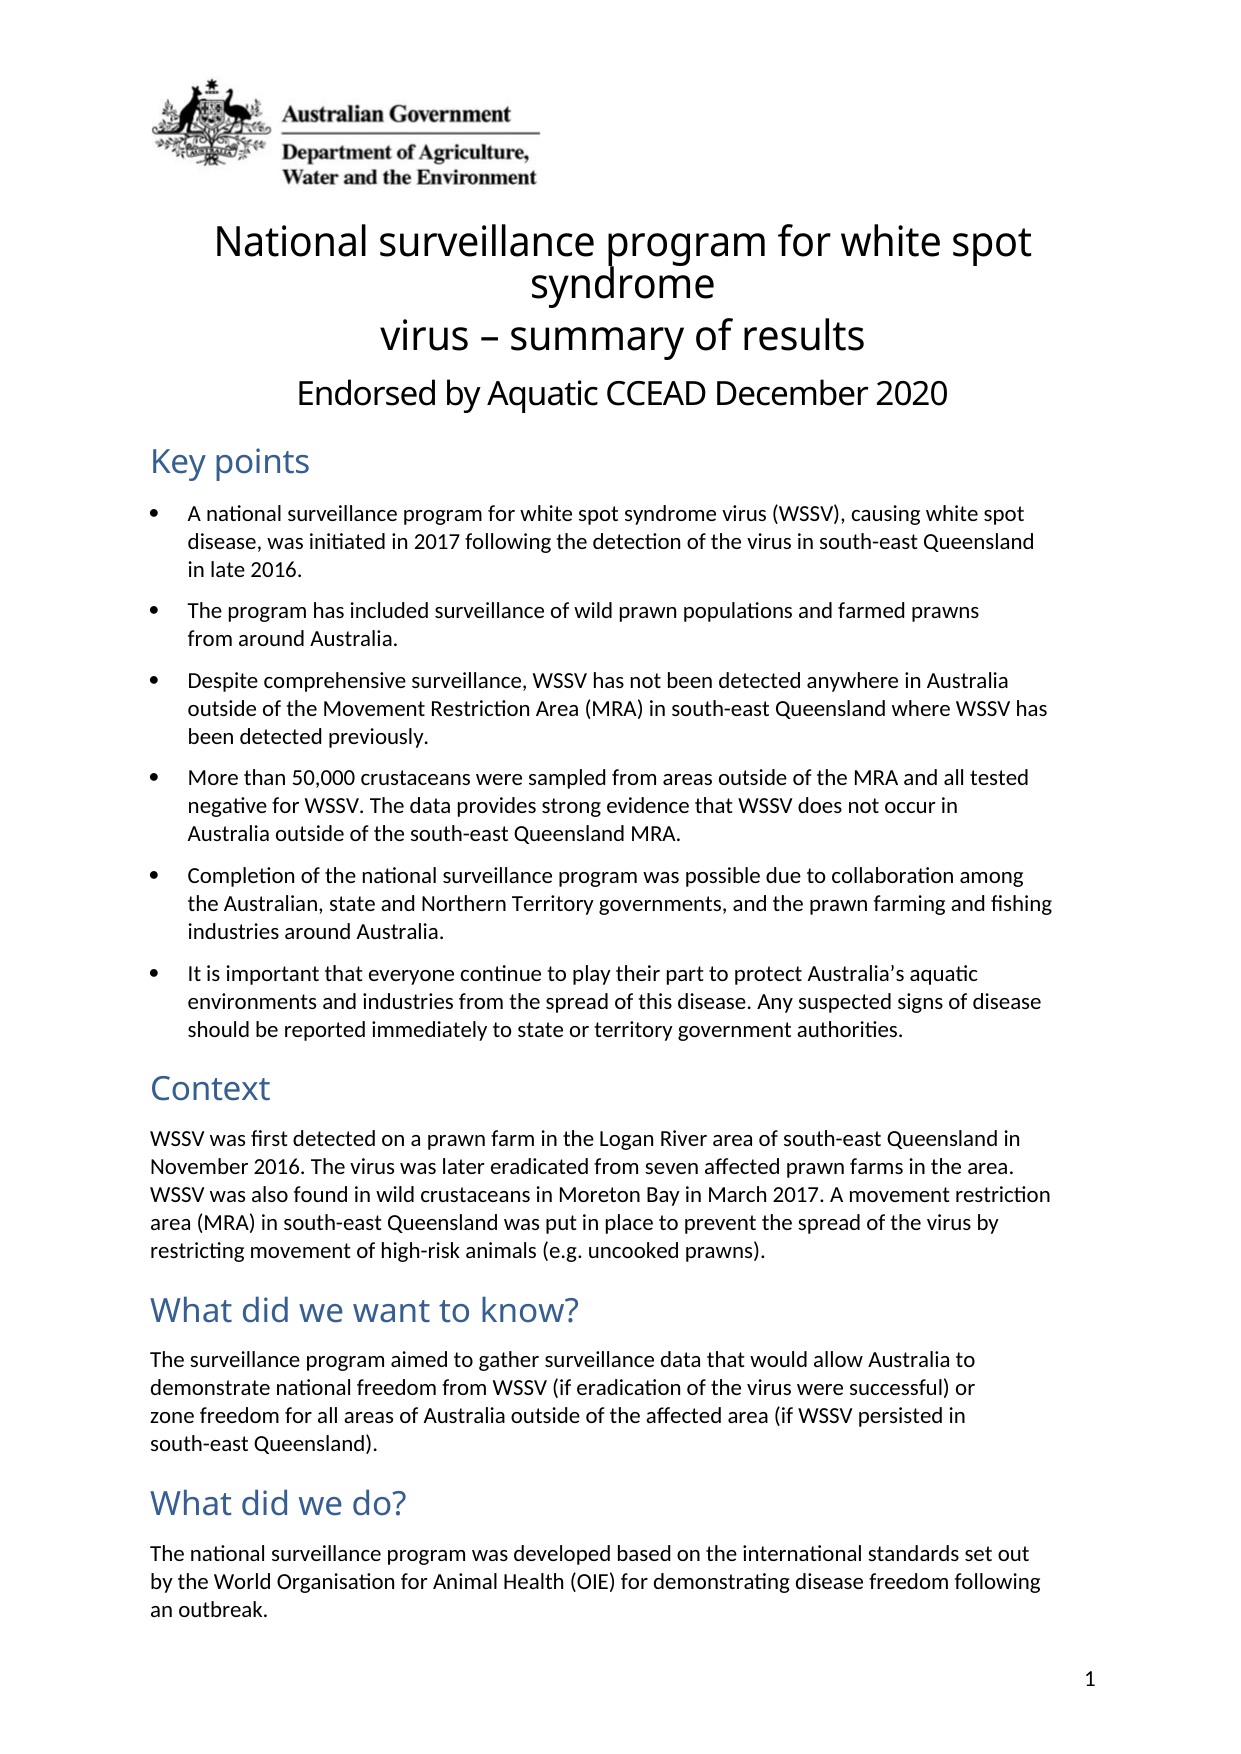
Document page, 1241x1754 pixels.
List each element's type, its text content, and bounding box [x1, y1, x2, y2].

list More than 50,000 crustaceans were sampled from areas outside of the MRA and all tested negative for WSSV. The data provides strong evidence that WSSV does not occur in Australia outside of the south-east Queensland MRA. [150, 763, 1043, 847]
text What did we want to know? [150, 1296, 1096, 1329]
list Completion of the national surveillance program was possible due to collaboration among the Australian, state and Northern Territory governments, and the prawn farming and fishing industries around Australia. [150, 861, 1058, 945]
list The program has included surveillance of wild prawn populations and farmed prawns from around Australia. [150, 596, 1028, 652]
text What did we do? [150, 1489, 1096, 1522]
list A national surveillance program for white spot syndrome virus (WSSV), causing white spot disease, was initiated in 2017 following the detection of the virus in south-east Queensland in late 2016. [150, 499, 1058, 583]
text virus – summary of results [150, 316, 1096, 358]
text Context [150, 1074, 1096, 1107]
text National surveillance program for white spot syndrome [150, 223, 1096, 307]
text WSSV was first detected on a prawn farm in the Logan River area of south-east Queensland in November 2016. The virus was later eradicated from seven affected prawn farms in the area. WSSV was also found in wild crustaceans in Moreton Bay in March 2017. A movement restriction area (MRA) in south-east Queensland was put in place to prevent the spread of the virus by restricting movement of high-risk animals (e.g. uncooked prawns). [150, 1124, 1073, 1264]
list It is important that everyone continue to play their part to protect Australia’s aquatic environments and industries from the spread of this disease. Any suspected signs of disease should be reported immediately to state or territory government authorities. [150, 959, 1043, 1043]
text 1 [150, 1668, 1096, 1691]
text Endorsed by Aquatic CCEAD December 2020 [150, 379, 1096, 412]
list Despite comprehensive surveillance, WSSV has not been detected anywhere in Australia outside of the Movement Restriction Area (MRA) in south-east Queensland where WSSV has been detected previously. [150, 666, 1081, 750]
text The surveillance program aimed to gather surveillance data that would allow Australia to demonstrate national freedom from WSSV (if eradication of the virus were successful) or zone freedom for all areas of Australia outside of the affected area (if WSSV persisted in south-east Queensland). [150, 1345, 1021, 1457]
text The national surveillance program was developed based on the international standards set out by the World Organisation for Animal Health (OIE) for demonstrating disease freedom following an outbreak. [150, 1539, 1058, 1623]
text Key points [150, 447, 1096, 480]
picture [151, 76, 541, 188]
